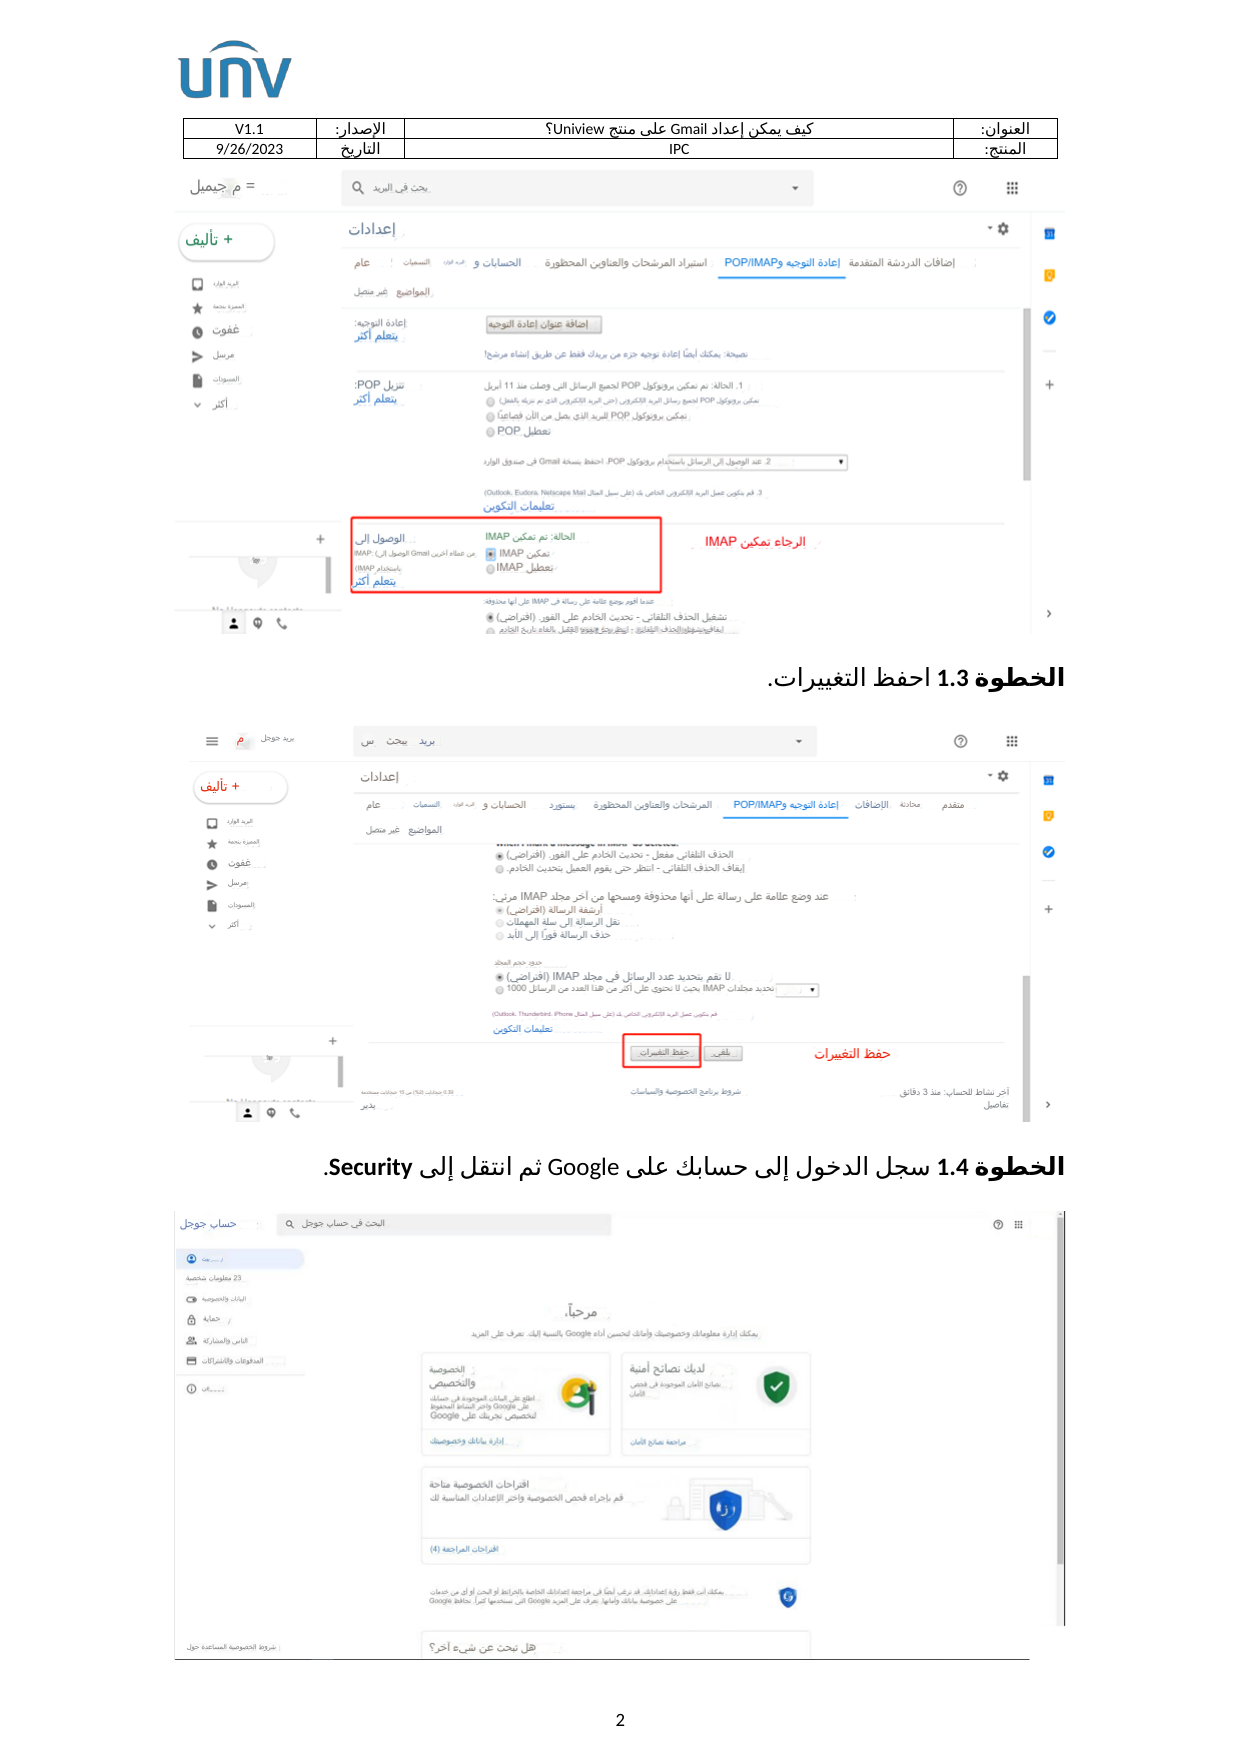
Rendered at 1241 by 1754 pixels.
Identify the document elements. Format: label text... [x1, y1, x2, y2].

picture [189, 722, 1066, 1122]
picture [174, 164, 1065, 634]
picture [174, 34, 298, 104]
text الخطوة 1.3 احفظ التغييرات. [175, 662, 1065, 693]
text الخطوة 1.4 سجل الدخول إلى حسابك على Google ثم انتقل إلى Security. [175, 1151, 1065, 1182]
picture [174, 1211, 1066, 1660]
